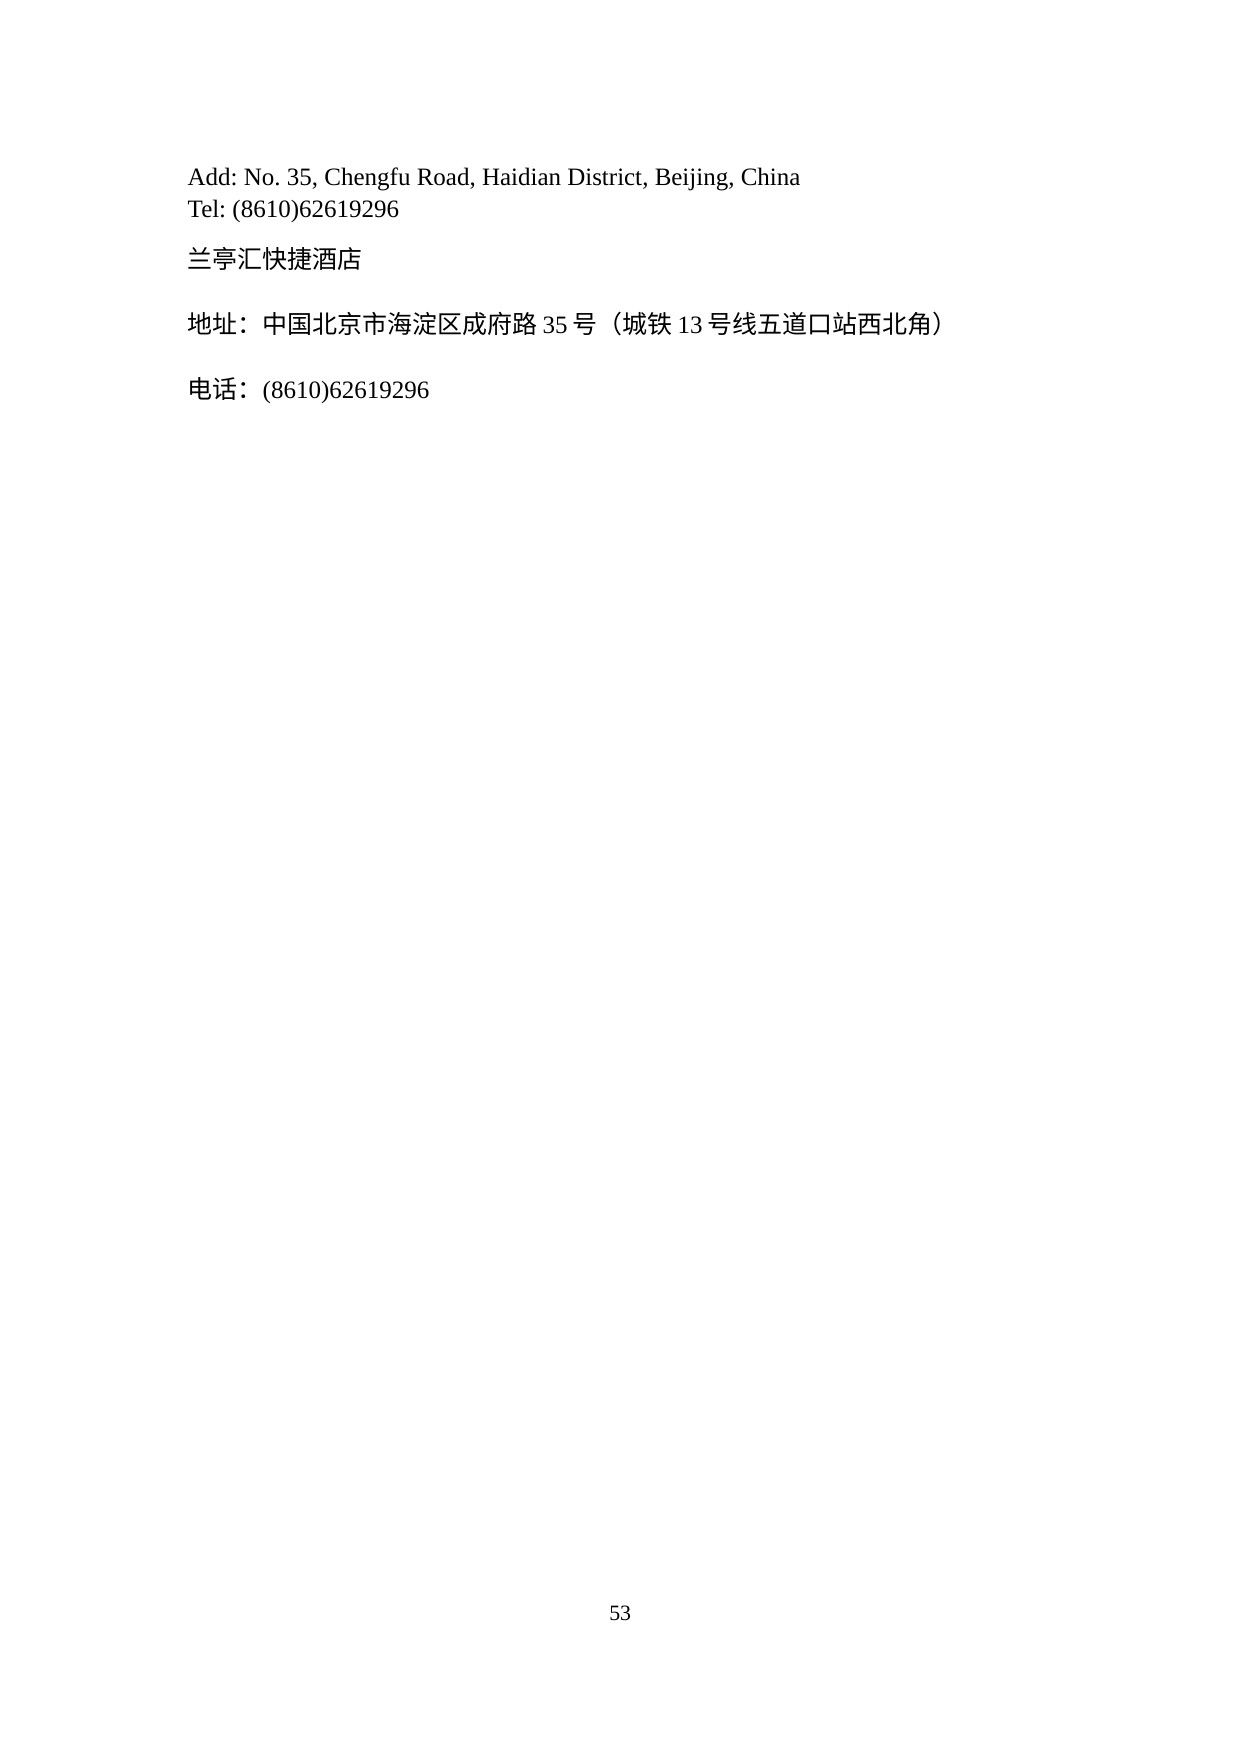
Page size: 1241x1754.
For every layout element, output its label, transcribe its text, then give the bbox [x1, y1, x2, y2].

text Tel: (8610)62619296 [187, 193, 1053, 225]
text 地址：中国北京市海淀区成府路35号（城铁13号线五道口站西北角） [187, 290, 1053, 355]
text 电话：(8610)62619296 [187, 355, 1053, 420]
text Add: No. 35, Chengfu Road, Haidian District, Beijing, China [187, 160, 1053, 193]
text 兰亭汇快捷酒店 [187, 225, 1053, 290]
